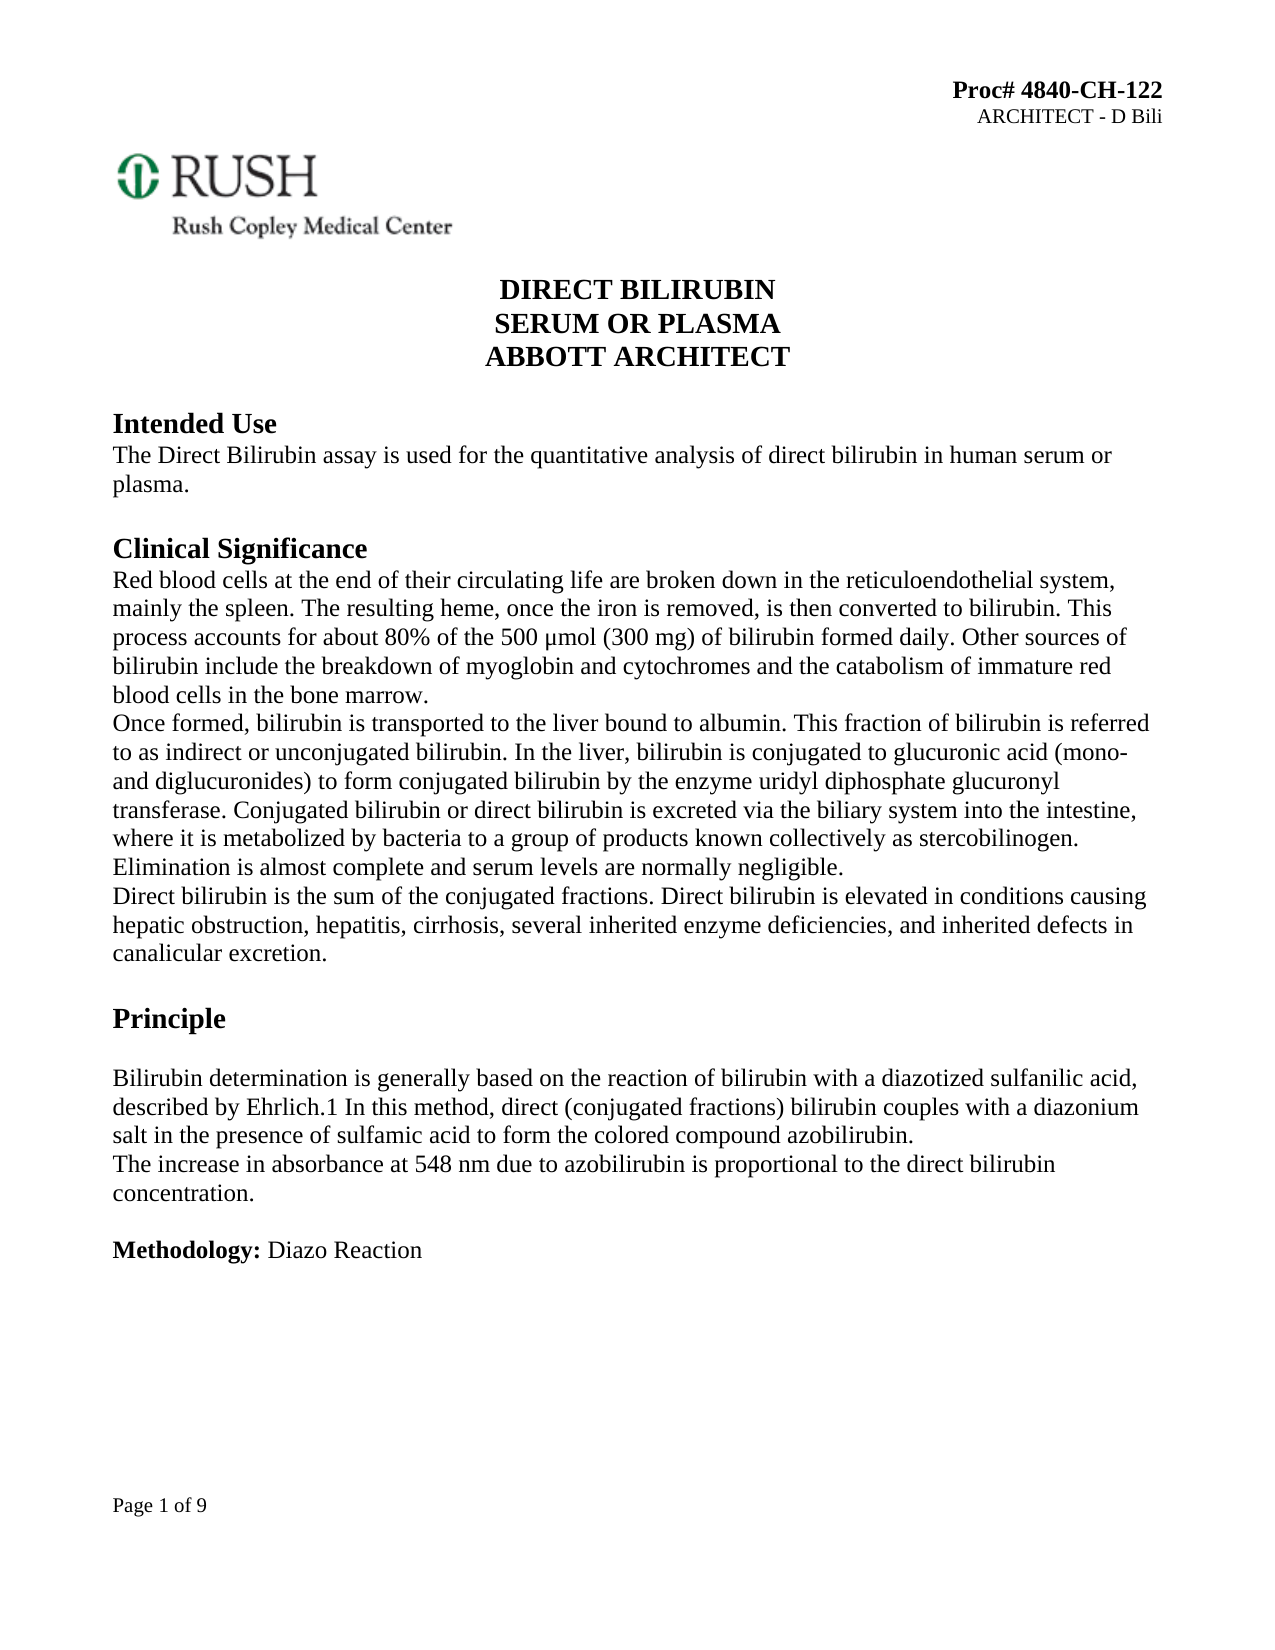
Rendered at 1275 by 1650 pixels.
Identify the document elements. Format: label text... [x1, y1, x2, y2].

picture [112, 150, 457, 244]
text The Direct Bilirubin assay is used for the quantitative analysis of direct bilirubin in human serum or plasma. [112, 440, 1162, 498]
text Direct bilirubin is the sum of the conjugated fractions. Direct bilirubin is elevated in conditions causing hepatic obstruction, hepatitis, cirrhosis, several inherited enzyme deficiencies, and inherited defects in canalicular excretion. [112, 881, 1162, 967]
text Principle [112, 1001, 1162, 1034]
text Clinical Significance [112, 531, 1162, 565]
text Methodology: Diazo Reaction [112, 1236, 1162, 1264]
text The increase in absorbance at 548 nm due to azobilirubin is proportional to the direct bilirubin concentration. [112, 1149, 1162, 1207]
text DIRECT BILIRUBIN [112, 272, 1162, 306]
text Bilirubin determination is generally based on the reaction of bilirubin with a diazotized sulfanilic acid, described by Ehrlich.1 In this method, direct (conjugated fractions) bilirubin couples with a diazonium salt in the presence of sulfamic acid to form the colored compound azobilirubin. [112, 1063, 1162, 1149]
text Red blood cells at the end of their circulating life are broken down in the reticuloendothelial system, mainly the spleen. The resulting heme, once the iron is removed, is then converted to bilirubin. This process accounts for about 80% of the 500 μmol (300 mg) of bilirubin formed daily. Other sources of bilirubin include the breakdown of myoglobin and cytochromes and the catabolism of immature red blood cells in the bone marrow. [112, 565, 1162, 708]
text ABBOTT ARCHITECT [112, 339, 1162, 373]
text Once formed, bilirubin is transported to the liver bound to albumin. This fraction of bilirubin is referred to as indirect or unconjugated bilirubin. In the liver, bilirubin is conjugated to glucuronic acid (mono- and diglucuronides) to form conjugated bilirubin by the enzyme uridyl diphosphate glucuronyl transferase. Conjugated bilirubin or direct bilirubin is excreted via the biliary system into the intestine, where it is metabolized by bacteria to a group of products known collectively as stercobilinogen. Elimination is almost complete and serum levels are normally negligible. [112, 708, 1162, 881]
text Intended Use [112, 407, 1162, 440]
text SERUM OR PLASMA [112, 306, 1162, 339]
